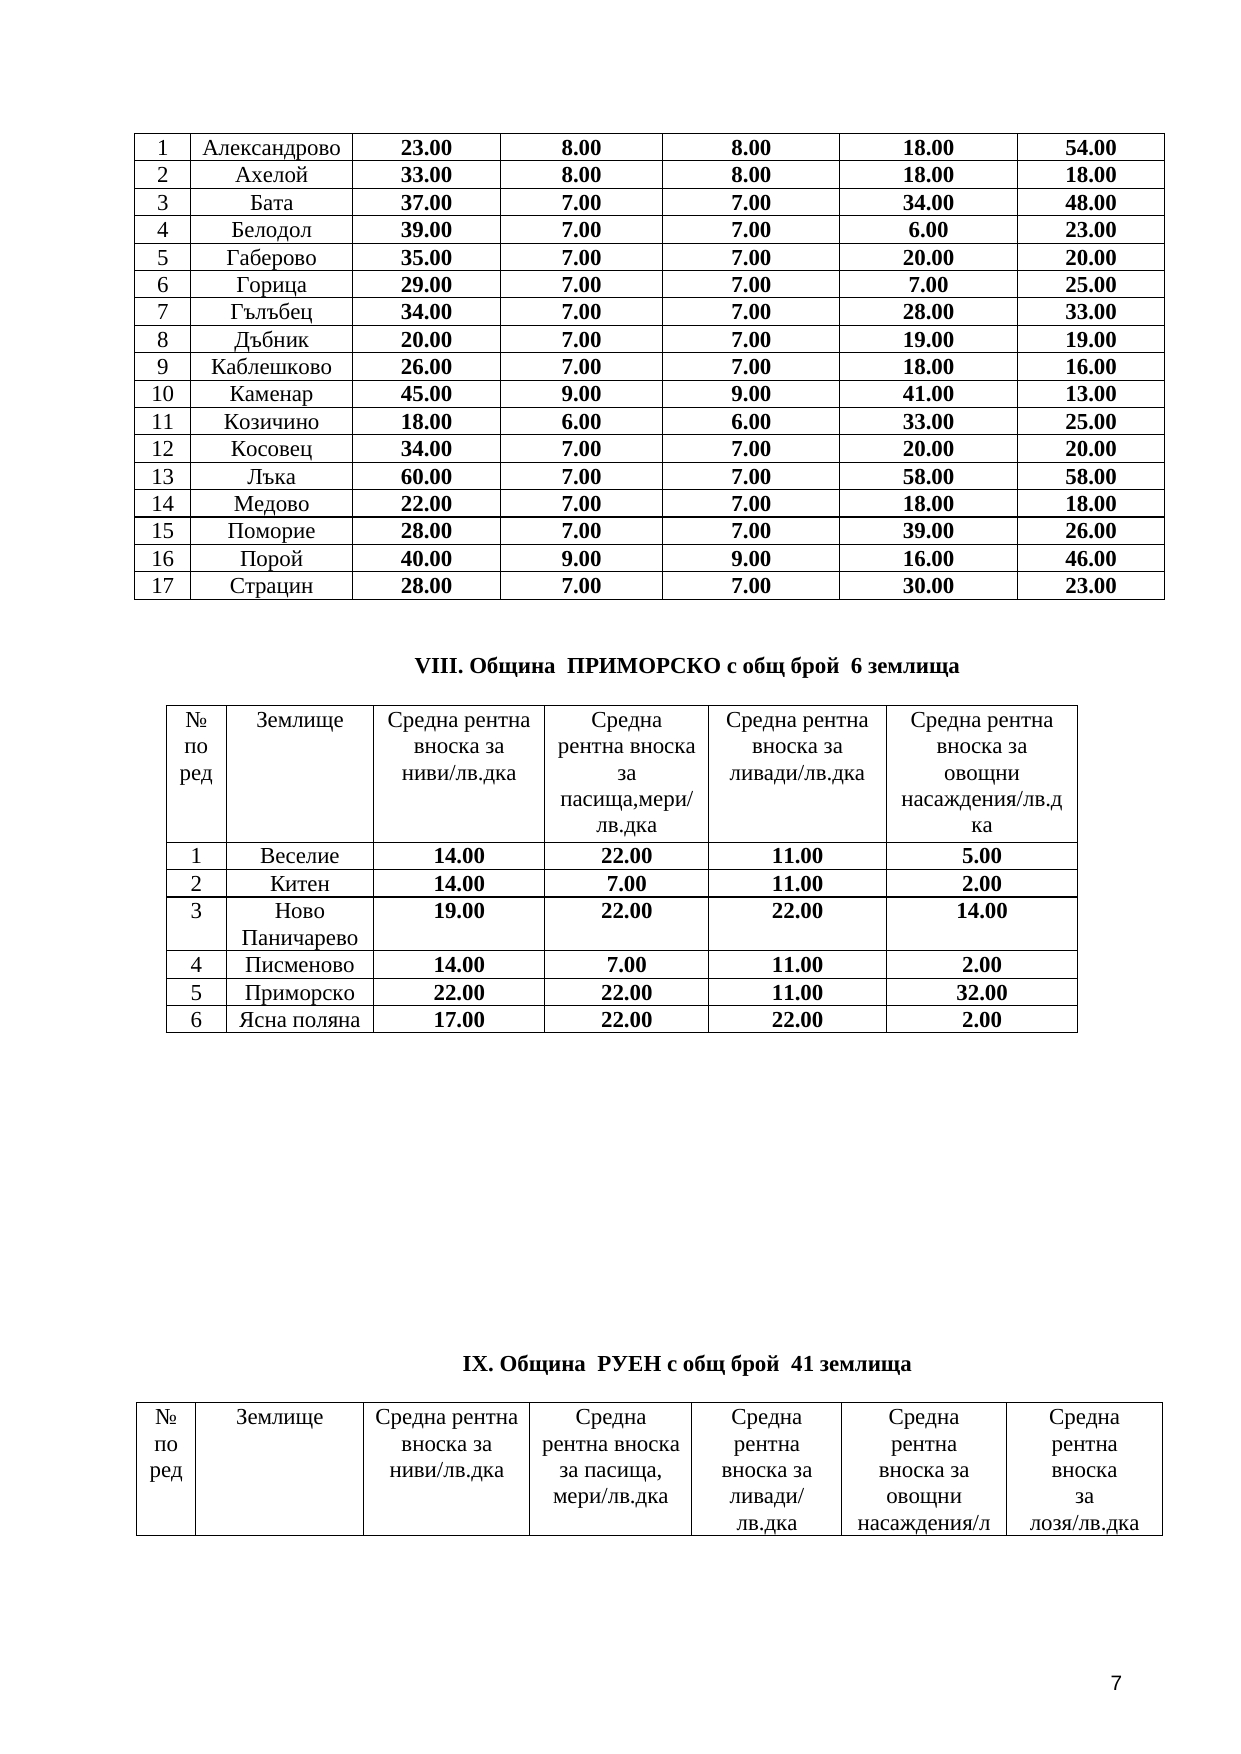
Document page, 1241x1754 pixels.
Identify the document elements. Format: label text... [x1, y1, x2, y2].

table_cell 2.00 [887, 951, 1077, 977]
table_cell 41.00 [840, 381, 1017, 407]
table_cell 7.00 [545, 870, 708, 896]
table_cell 11.00 [709, 979, 886, 1005]
table_cell 14.00 [374, 951, 544, 977]
table_cell 2.00 [887, 1006, 1077, 1032]
table_cell Габерово [191, 244, 352, 270]
table_cell 7.00 [501, 353, 662, 379]
table_cell 23.00 [1018, 572, 1164, 599]
table_cell 40.00 [353, 545, 500, 571]
table_cell 9.00 [663, 381, 839, 407]
table_cell 9.00 [663, 545, 839, 571]
table_cell 7.00 [545, 951, 708, 977]
table_cell 19.00 [1018, 326, 1164, 352]
table_cell 39.00 [353, 216, 500, 242]
table_cell 34.00 [353, 435, 500, 462]
table_cell 14.00 [374, 870, 544, 896]
table_cell 7.00 [663, 490, 839, 516]
table_cell 22.00 [709, 898, 886, 950]
table_cell 12 [135, 435, 190, 462]
table_cell 16.00 [840, 545, 1017, 571]
table_cell 7.00 [663, 463, 839, 489]
table_cell 7.00 [840, 271, 1017, 297]
table_cell Бата [191, 189, 352, 215]
table_cell Страцин [191, 572, 352, 599]
table_header Средна рентна вноска за овощни насаждения/лв.дка [887, 706, 1077, 842]
table_cell 33.00 [840, 408, 1017, 434]
table_cell 5.00 [887, 843, 1077, 869]
table_cell 1 [135, 134, 190, 160]
table_header Землище [196, 1403, 363, 1535]
table_cell Приморско [227, 979, 373, 1005]
table_cell 4 [135, 216, 190, 242]
table_cell 39.00 [840, 518, 1017, 544]
table_cell 20.00 [840, 435, 1017, 462]
table_cell 1 [167, 843, 226, 869]
table_cell 34.00 [353, 298, 500, 325]
table_cell 6.00 [663, 408, 839, 434]
table_cell 28.00 [840, 298, 1017, 325]
table_cell 6.00 [840, 216, 1017, 242]
table_cell 18.00 [353, 408, 500, 434]
table_cell 11.00 [709, 951, 886, 977]
table_cell Ясна поляна [227, 1006, 373, 1032]
table_cell 8.00 [501, 134, 662, 160]
table_cell 26.00 [353, 353, 500, 379]
text VІІІ. Община ПРИМОРСКО с общ брой 6 землища [177, 652, 1122, 679]
table_cell 20.00 [840, 244, 1017, 270]
table_cell 30.00 [840, 572, 1017, 599]
table_cell 18.00 [840, 353, 1017, 379]
table_cell 7.00 [501, 216, 662, 242]
table_cell 58.00 [1018, 463, 1164, 489]
table_cell 15 [135, 518, 190, 544]
table_cell 22.00 [374, 979, 544, 1005]
table_cell Александрово [191, 134, 352, 160]
table_header Землище [227, 706, 373, 842]
table_cell Порой [191, 545, 352, 571]
table_cell 22.00 [353, 490, 500, 516]
table_cell Горица [191, 271, 352, 297]
table_cell Каменар [191, 381, 352, 407]
table_cell 7.00 [663, 518, 839, 544]
table_cell Косовец [191, 435, 352, 462]
table_cell 19.00 [374, 898, 544, 950]
table_cell 17 [135, 572, 190, 599]
table_cell 11 [135, 408, 190, 434]
table_cell Ахелой [191, 161, 352, 188]
table_cell 14.00 [374, 843, 544, 869]
table_cell 18.00 [840, 161, 1017, 188]
table_cell 33.00 [353, 161, 500, 188]
table_cell 7.00 [663, 572, 839, 599]
table_cell 7.00 [663, 435, 839, 462]
table_cell 7.00 [501, 463, 662, 489]
table_cell 18.00 [840, 134, 1017, 160]
table_header № по ред [167, 706, 226, 842]
table_cell 4 [167, 951, 226, 977]
table_cell 11.00 [709, 870, 886, 896]
table_cell 13.00 [1018, 381, 1164, 407]
table_cell 14 [135, 490, 190, 516]
table_cell 22.00 [709, 1006, 886, 1032]
table_cell 25.00 [1018, 271, 1164, 297]
table_cell 18.00 [840, 490, 1017, 516]
table_cell 60.00 [353, 463, 500, 489]
table_cell 22.00 [545, 979, 708, 1005]
table_cell 7.00 [501, 572, 662, 599]
table_cell 32.00 [887, 979, 1077, 1005]
table_cell Веселие [227, 843, 373, 869]
table_header Средна рентна вноска за ливади/лв.дка [709, 706, 886, 842]
table_cell Писменово [227, 951, 373, 977]
table_cell Козичино [191, 408, 352, 434]
table_cell 3 [167, 898, 226, 950]
table_cell 2 [135, 161, 190, 188]
table_cell 54.00 [1018, 134, 1164, 160]
table_cell Ново Паничарево [227, 898, 373, 950]
table_cell 20.00 [353, 326, 500, 352]
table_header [842, 1403, 1006, 1535]
table_cell 7 [135, 298, 190, 325]
table_cell 28.00 [353, 518, 500, 544]
table_cell 10 [135, 381, 190, 407]
table_cell 13 [135, 463, 190, 489]
table_cell 7.00 [501, 298, 662, 325]
table_cell 48.00 [1018, 189, 1164, 215]
table_header Средна рентна вноска за ниви/лв.дка [374, 706, 544, 842]
table_cell 7.00 [501, 271, 662, 297]
table_cell Китен [227, 870, 373, 896]
table_cell 7.00 [663, 298, 839, 325]
table_cell Дъбник [191, 326, 352, 352]
table_cell 22.00 [545, 843, 708, 869]
table_cell 7.00 [663, 216, 839, 242]
table_cell Гълъбец [191, 298, 352, 325]
table_cell 7.00 [663, 271, 839, 297]
table_cell 7.00 [663, 353, 839, 379]
table_cell 2.00 [887, 870, 1077, 896]
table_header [1007, 1403, 1162, 1535]
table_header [530, 1403, 691, 1535]
table_cell 9 [135, 353, 190, 379]
table_cell 6 [135, 271, 190, 297]
table_cell 22.00 [545, 1006, 708, 1032]
table_cell Медово [191, 490, 352, 516]
table_cell Лъка [191, 463, 352, 489]
table_cell 58.00 [840, 463, 1017, 489]
table_cell 26.00 [1018, 518, 1164, 544]
table_cell 20.00 [1018, 435, 1164, 462]
table_cell 7.00 [501, 518, 662, 544]
table_cell 7.00 [501, 435, 662, 462]
table_cell 18.00 [1018, 161, 1164, 188]
table_cell 14.00 [887, 898, 1077, 950]
table_cell 28.00 [353, 572, 500, 599]
table_cell 20.00 [1018, 244, 1164, 270]
table_cell 23.00 [1018, 216, 1164, 242]
table_cell 46.00 [1018, 545, 1164, 571]
table_cell 16 [135, 545, 190, 571]
table_cell 5 [167, 979, 226, 1005]
table_cell 25.00 [1018, 408, 1164, 434]
table_cell 7.00 [663, 326, 839, 352]
table_cell 18.00 [1018, 490, 1164, 516]
table_cell 34.00 [840, 189, 1017, 215]
table_cell 3 [135, 189, 190, 215]
table_cell 11.00 [709, 843, 886, 869]
table_cell 7.00 [501, 189, 662, 215]
table_cell 33.00 [1018, 298, 1164, 325]
table_header № по ред [137, 1403, 195, 1535]
table_cell 9.00 [501, 545, 662, 571]
table_cell Каблешково [191, 353, 352, 379]
table_cell 22.00 [545, 898, 708, 950]
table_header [692, 1403, 841, 1535]
table_cell 6 [167, 1006, 226, 1032]
table_cell 9.00 [501, 381, 662, 407]
table_cell 6.00 [501, 408, 662, 434]
table_cell Поморие [191, 518, 352, 544]
table_cell 8.00 [501, 161, 662, 188]
table_cell 19.00 [840, 326, 1017, 352]
table_cell 7.00 [663, 244, 839, 270]
table_cell 35.00 [353, 244, 500, 270]
table_cell 7.00 [501, 326, 662, 352]
table_cell 8.00 [663, 134, 839, 160]
table_cell 16.00 [1018, 353, 1164, 379]
table_cell 29.00 [353, 271, 500, 297]
text ІХ. Община РУЕН с общ брой 41 землища [177, 1349, 1122, 1376]
table_cell 2 [167, 870, 226, 896]
table_cell 45.00 [353, 381, 500, 407]
table_cell 23.00 [353, 134, 500, 160]
table_cell 8.00 [663, 161, 839, 188]
table_header Средна рентна вноска за пасища,мери/лв.дка [545, 706, 708, 842]
table_cell 7.00 [501, 490, 662, 516]
table_cell 7.00 [663, 189, 839, 215]
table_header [364, 1403, 529, 1535]
table_cell Белодол [191, 216, 352, 242]
table_cell 8 [135, 326, 190, 352]
table_cell 37.00 [353, 189, 500, 215]
table_cell 7.00 [501, 244, 662, 270]
table_cell 17.00 [374, 1006, 544, 1032]
table_cell 5 [135, 244, 190, 270]
